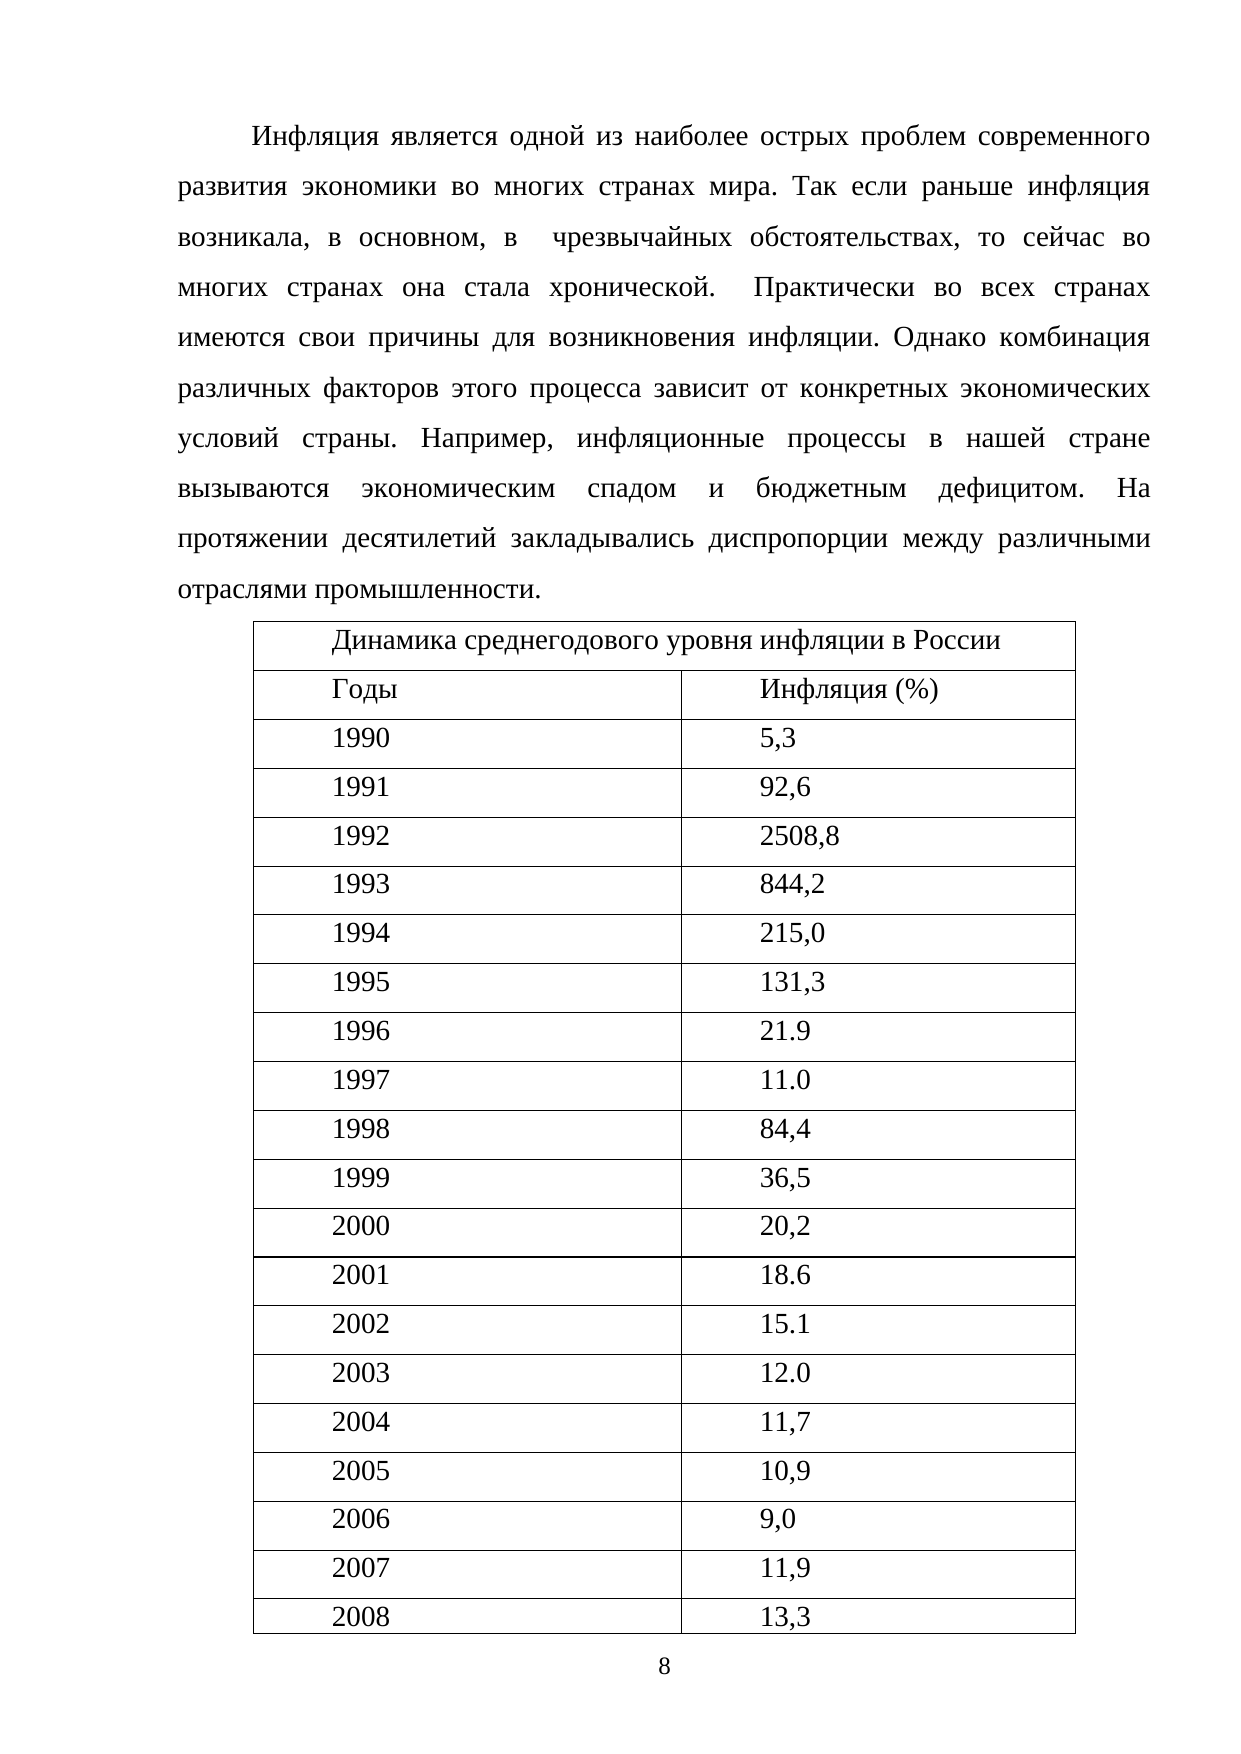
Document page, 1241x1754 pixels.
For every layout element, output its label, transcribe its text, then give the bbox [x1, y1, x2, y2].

table_cell 1996 [254, 1013, 681, 1061]
table_cell 131,3 [682, 964, 1075, 1012]
table_cell 10,9 [682, 1453, 1075, 1501]
table_cell 11,7 [682, 1404, 1075, 1452]
table_cell Инфляция (%) [682, 671, 1075, 719]
table_cell 20,2 [682, 1209, 1075, 1256]
table_cell 21.9 [682, 1013, 1075, 1061]
table_cell 2004 [254, 1404, 681, 1452]
table_cell 2005 [254, 1453, 681, 1501]
table_cell 2508,8 [682, 818, 1075, 866]
table_cell 1997 [254, 1062, 681, 1110]
table_cell 2008 [254, 1599, 681, 1633]
table_cell 12.0 [682, 1355, 1075, 1403]
table_cell 11.0 [682, 1062, 1075, 1110]
table_cell 9,0 [682, 1502, 1075, 1549]
table_cell 18.6 [682, 1258, 1075, 1305]
table_cell 36,5 [682, 1160, 1075, 1207]
table_cell 5,3 [682, 720, 1075, 768]
table_cell 15.1 [682, 1306, 1075, 1354]
table_cell 1993 [254, 867, 681, 914]
table_cell 844,2 [682, 867, 1075, 914]
table_cell 1995 [254, 964, 681, 1012]
table_cell 84,4 [682, 1111, 1075, 1159]
text Инфляция является одной из наиболее острых проблем современного развития экономики во многих странах мира. Так если раньше инфляция возникала, в основном, в чрезвычайных обстоятельствах, то сейчас во многих странах она стала хронической. Практически во всех странах имеются свои причины для возникновения инфляции. Однако комбинация различных факторов этого процесса зависит от конкретных экономических условий страны. Например, инфляционные процессы в нашей стране вызываются экономическим спадом и бюджетным дефицитом. На протяжении десятилетий закладывались диспропорции между различными отраслями промышленности. [177, 118, 1152, 604]
table_cell 2000 [254, 1209, 681, 1256]
table_cell 1991 [254, 769, 681, 817]
table_cell 2007 [254, 1551, 681, 1598]
table_cell 1998 [254, 1111, 681, 1159]
table_cell 13,3 [682, 1599, 1075, 1633]
table_cell 1990 [254, 720, 681, 768]
table_cell 11,9 [682, 1551, 1075, 1598]
table_cell 2003 [254, 1355, 681, 1403]
table_cell 1999 [254, 1160, 681, 1207]
table_cell 1994 [254, 915, 681, 963]
table_cell Годы [254, 671, 681, 719]
table_cell 2001 [254, 1258, 681, 1305]
table_cell 2006 [254, 1502, 681, 1549]
table_header Динамика среднегодового уровня инфляции в России [254, 622, 1075, 670]
table_cell 215,0 [682, 915, 1075, 963]
table_cell 92,6 [682, 769, 1075, 817]
table_cell 1992 [254, 818, 681, 866]
table_cell 2002 [254, 1306, 681, 1354]
